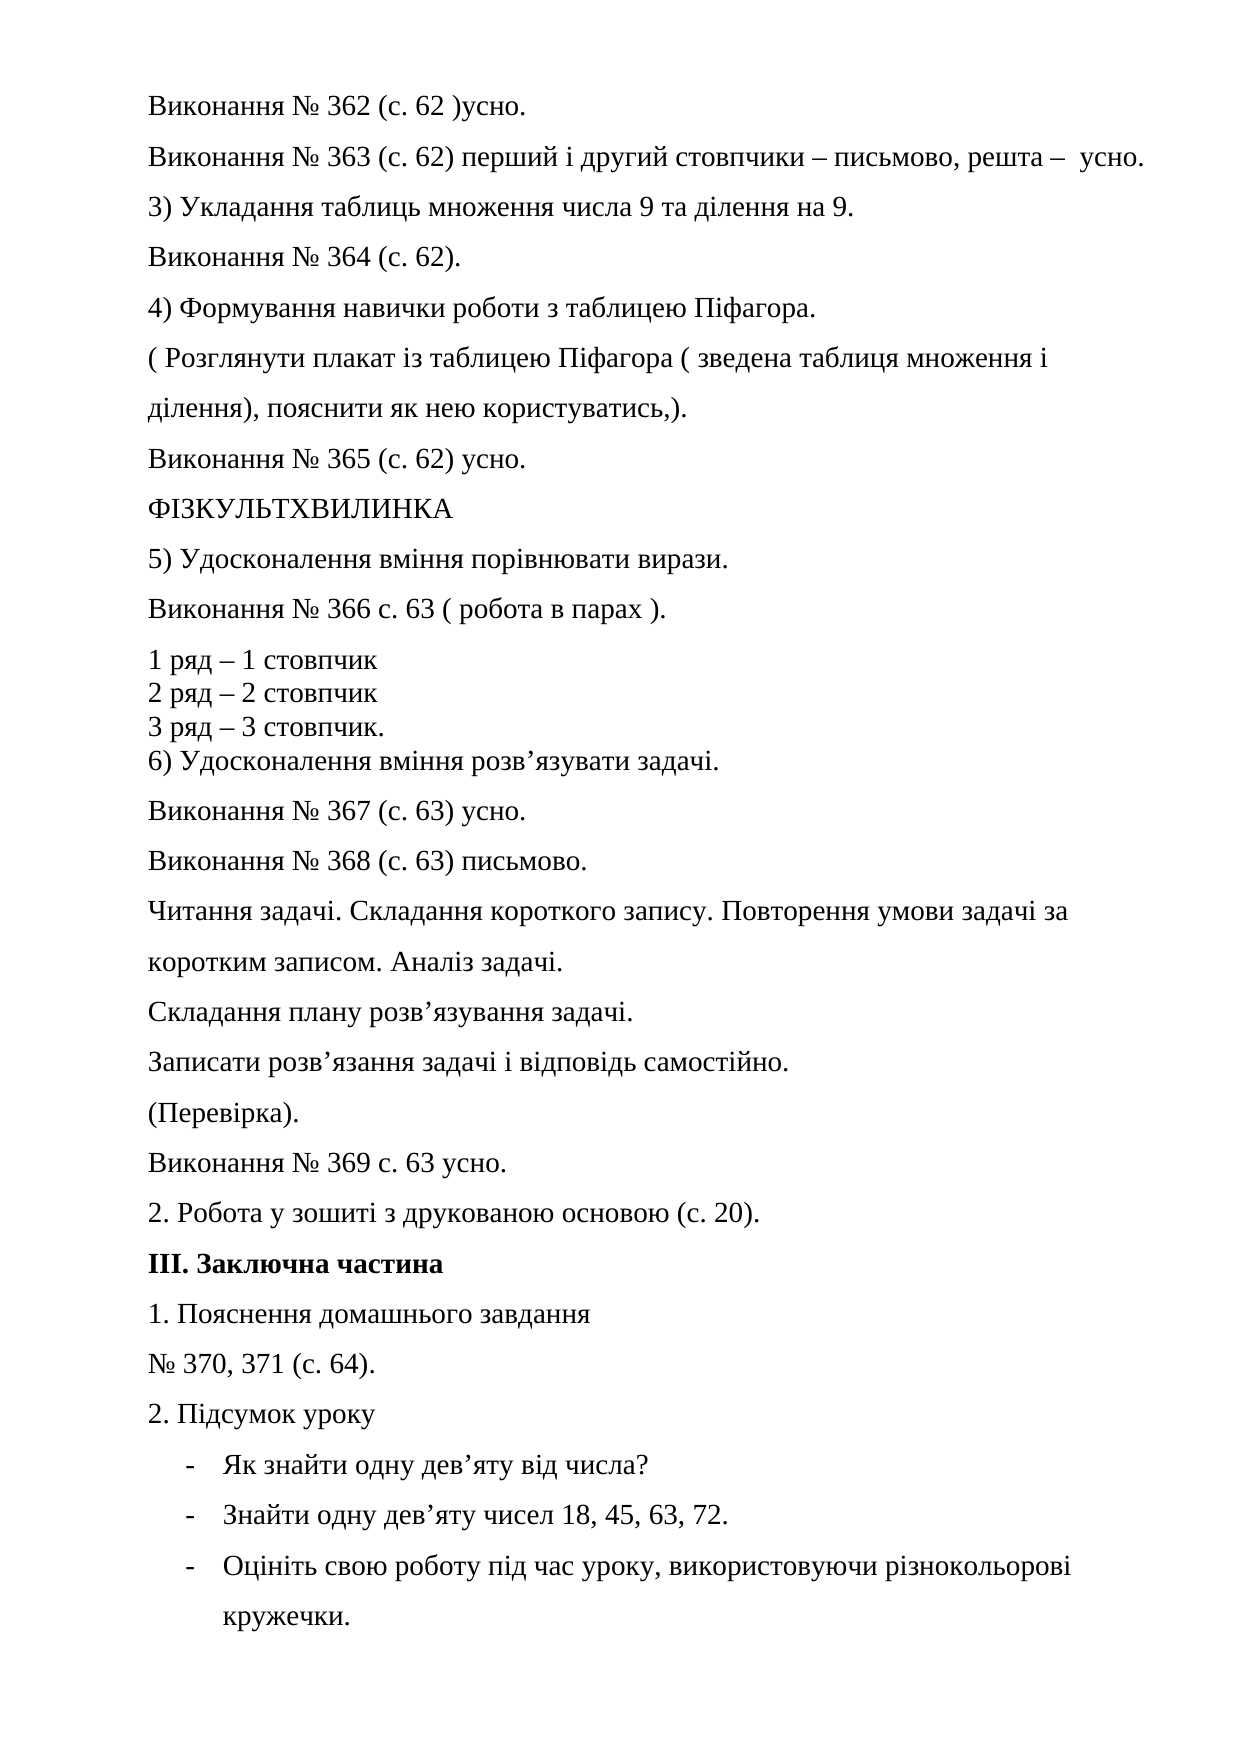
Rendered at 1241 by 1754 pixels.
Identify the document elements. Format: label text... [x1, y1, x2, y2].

text Читання задачі. Складання короткого запису. Повторення умови задачі за коротким записом. Аналіз задачі. [148, 893, 1152, 977]
text 4) Формування навички роботи з таблицею Піфагора. [148, 290, 1152, 323]
list Знайти одну дев’яту чисел 18, 45, 63, 72. [185, 1497, 1152, 1531]
text Виконання № 362 (с. 62 )усно. [148, 88, 1152, 122]
text Виконання № 364 (с. 62). [148, 239, 1152, 273]
list Як знайти одну дев’яту від числа? [185, 1447, 1152, 1481]
text Складання плану розв’язування задачі. [148, 994, 1152, 1028]
list Оцініть свою роботу під час уроку, використовуючи різнокольорові кружечки. [185, 1548, 1152, 1631]
text 2. Підсумок уроку [148, 1397, 1152, 1430]
text 5) Удосконалення вміння порівнювати вирази. [148, 541, 1152, 575]
text 3 ряд – 3 стовпчик. [148, 709, 1152, 743]
text (Перевірка). [148, 1095, 1152, 1128]
text 6) Удосконалення вміння розв’язувати задачі. [148, 743, 1152, 776]
text Виконання № 363 (с. 62) перший і другий стовпчики – письмово, решта – усно. [148, 139, 1152, 172]
text № 370, 371 (с. 64). [148, 1346, 1152, 1380]
text Записати розв’язання задачі і відповідь самостійно. [148, 1044, 1152, 1078]
text 2 ряд – 2 стовпчик [148, 676, 1152, 709]
text ФІЗКУЛЬТХВИЛИНКА [148, 491, 1152, 524]
text 1 ряд – 1 стовпчик [148, 642, 1152, 676]
text 2. Робота у зошиті з друкованою основою (с. 20). [148, 1195, 1152, 1229]
text ІІІ. Заключна частина [148, 1246, 1152, 1279]
text Виконання № 367 (с. 63) усно. [148, 793, 1152, 826]
text ( Розглянути плакат із таблицею Піфагора ( зведена таблиця множення і ділення), пояснити як нею користуватись,). [148, 340, 1152, 424]
text Виконання № 366 с. 63 ( робота в парах ). [148, 592, 1152, 625]
text Виконання № 365 (с. 62) усно. [148, 441, 1152, 474]
text 3) Укладання таблиць множення числа 9 та ділення на 9. [148, 189, 1152, 223]
text Виконання № 369 с. 63 усно. [148, 1145, 1152, 1179]
text 1. Пояснення домашнього завдання [148, 1296, 1152, 1329]
text Виконання № 368 (с. 63) письмово. [148, 843, 1152, 877]
